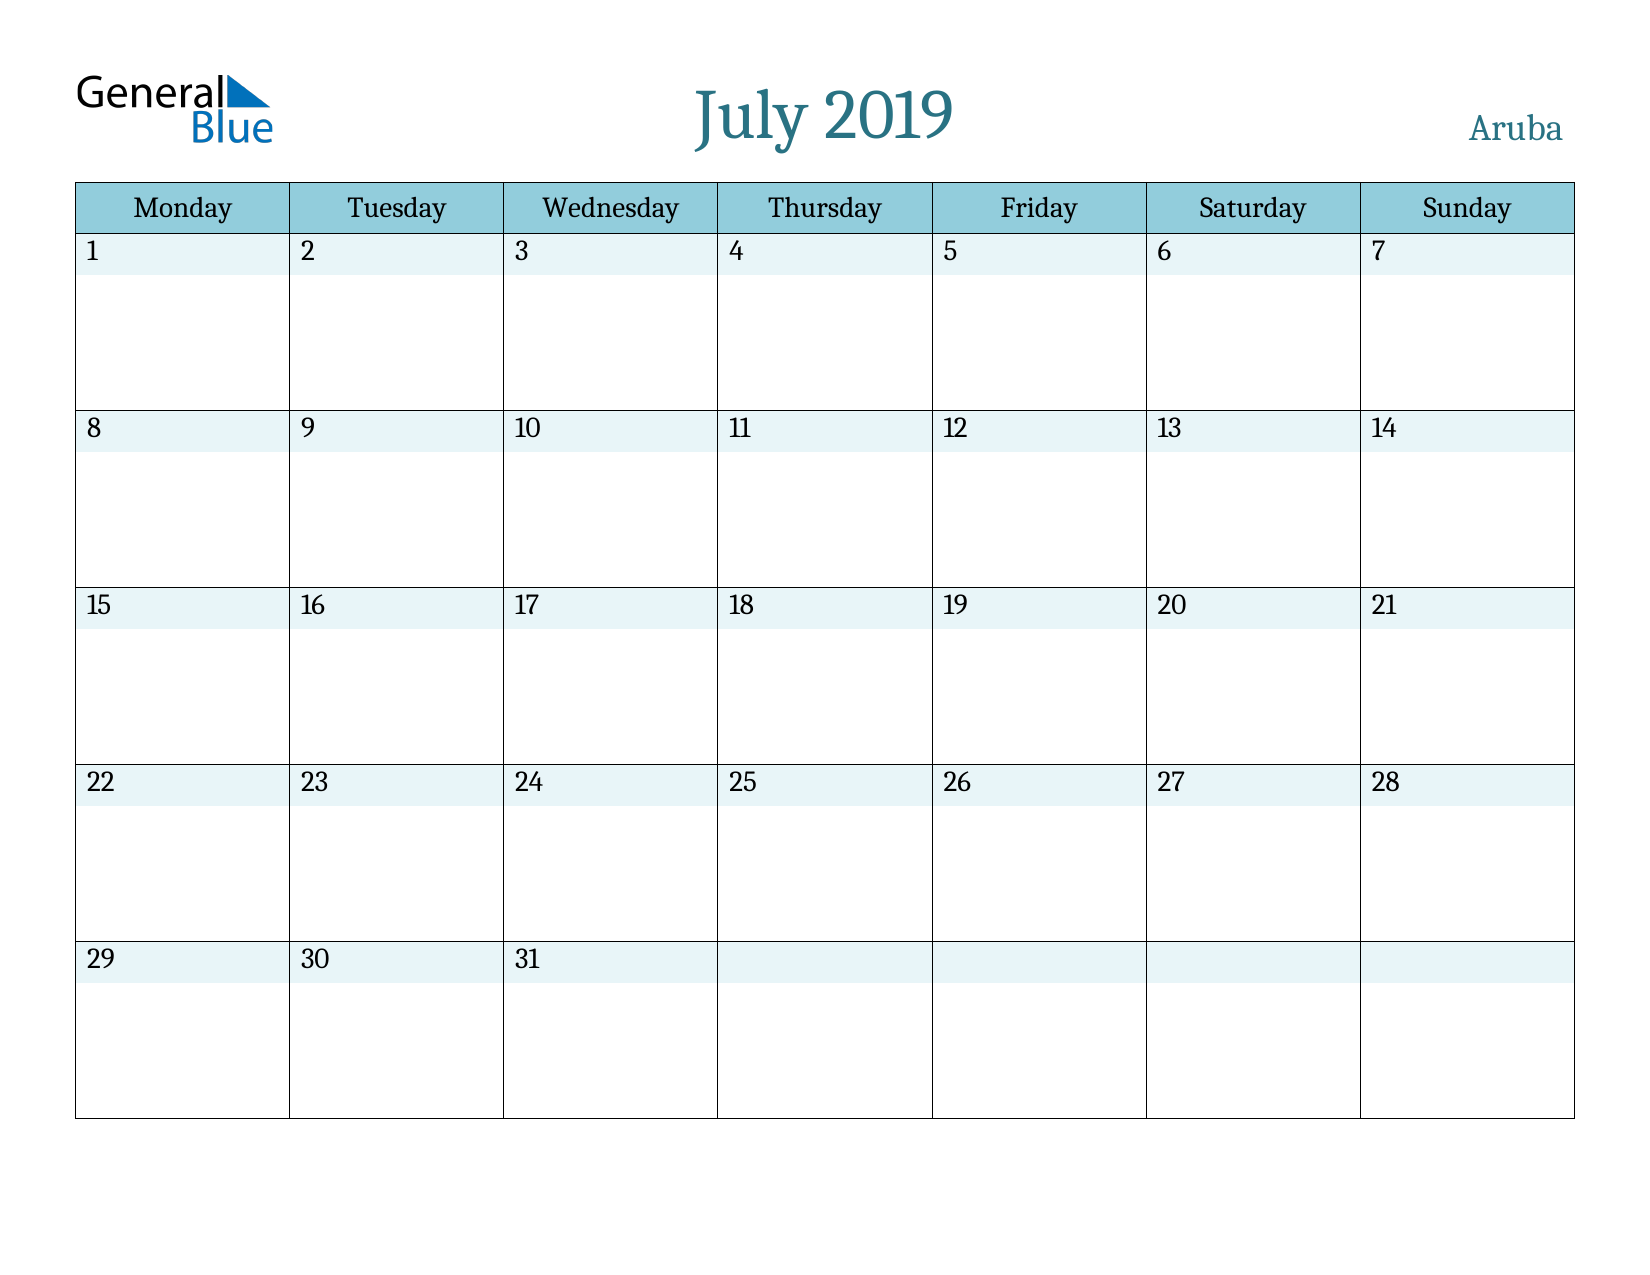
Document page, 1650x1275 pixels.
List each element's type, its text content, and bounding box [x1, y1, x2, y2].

table_cell 16 [290, 588, 503, 629]
table_cell [504, 629, 717, 764]
table_cell [290, 806, 503, 941]
table_cell Saturday [1147, 183, 1360, 233]
table_cell 24 [504, 765, 717, 806]
table_cell [718, 806, 932, 941]
table_cell Friday [933, 183, 1146, 233]
table_cell [76, 629, 289, 764]
table_cell [718, 452, 932, 587]
table_cell [933, 942, 1146, 983]
table_cell 10 [504, 411, 717, 452]
table_cell 22 [76, 765, 289, 806]
table_cell 18 [718, 588, 932, 629]
table_cell 19 [933, 588, 1146, 629]
table_cell [1147, 629, 1360, 764]
table_cell [504, 452, 717, 587]
table_cell [718, 629, 932, 764]
table_cell 17 [504, 588, 717, 629]
table_cell 20 [1147, 588, 1360, 629]
table_cell [76, 275, 289, 410]
table_cell 1 [76, 234, 289, 275]
picture [77, 75, 273, 143]
table_cell 26 [933, 765, 1146, 806]
table_cell [76, 806, 289, 941]
table_cell [504, 275, 717, 410]
table_cell 31 [504, 942, 717, 983]
table_header [76, 75, 503, 182]
table_cell [1361, 275, 1574, 410]
table_cell [290, 629, 503, 764]
table_cell Thursday [718, 183, 932, 233]
table_cell [1147, 452, 1360, 587]
table_cell [718, 983, 932, 1118]
table_cell [718, 942, 932, 983]
table_cell Monday [76, 183, 289, 233]
table_cell [933, 275, 1146, 410]
table_cell [1361, 983, 1574, 1118]
table_cell [76, 452, 289, 587]
table_cell 21 [1361, 588, 1574, 629]
table_cell 4 [718, 234, 932, 275]
table_cell 13 [1147, 411, 1360, 452]
table_cell [290, 275, 503, 410]
table_cell 2 [290, 234, 503, 275]
table_cell 15 [76, 588, 289, 629]
table_cell Tuesday [290, 183, 503, 233]
table_cell [1147, 275, 1360, 410]
table_cell [933, 983, 1146, 1118]
table_cell 11 [718, 411, 932, 452]
table_cell [933, 452, 1146, 587]
table_cell [76, 983, 289, 1118]
table_cell [718, 275, 932, 410]
table_cell Wednesday [504, 183, 717, 233]
table_cell [290, 452, 503, 587]
table_cell Sunday [1361, 183, 1574, 233]
table_cell [1147, 806, 1360, 941]
table_cell 12 [933, 411, 1146, 452]
table_cell 23 [290, 765, 503, 806]
table_cell 5 [933, 234, 1146, 275]
table_cell [1147, 983, 1360, 1118]
table_cell 7 [1361, 234, 1574, 275]
table_cell 14 [1361, 411, 1574, 452]
table_cell [1361, 452, 1574, 587]
table_cell [504, 983, 717, 1118]
table_cell [290, 983, 503, 1118]
table_cell 27 [1147, 765, 1360, 806]
table_cell 3 [504, 234, 717, 275]
table_cell 8 [76, 411, 289, 452]
table_cell [1361, 806, 1574, 941]
table_cell [933, 806, 1146, 941]
table_header July 2019 [504, 75, 1146, 182]
table_cell [1361, 942, 1574, 983]
table_cell [1147, 942, 1360, 983]
table_header Aruba [1146, 75, 1574, 182]
table_cell 25 [718, 765, 932, 806]
table_cell [504, 806, 717, 941]
table_cell 9 [290, 411, 503, 452]
table_cell [1361, 629, 1574, 764]
table_cell 29 [76, 942, 289, 983]
table_cell 30 [290, 942, 503, 983]
table_cell [933, 629, 1146, 764]
table_cell 28 [1361, 765, 1574, 806]
table_cell 6 [1147, 234, 1360, 275]
